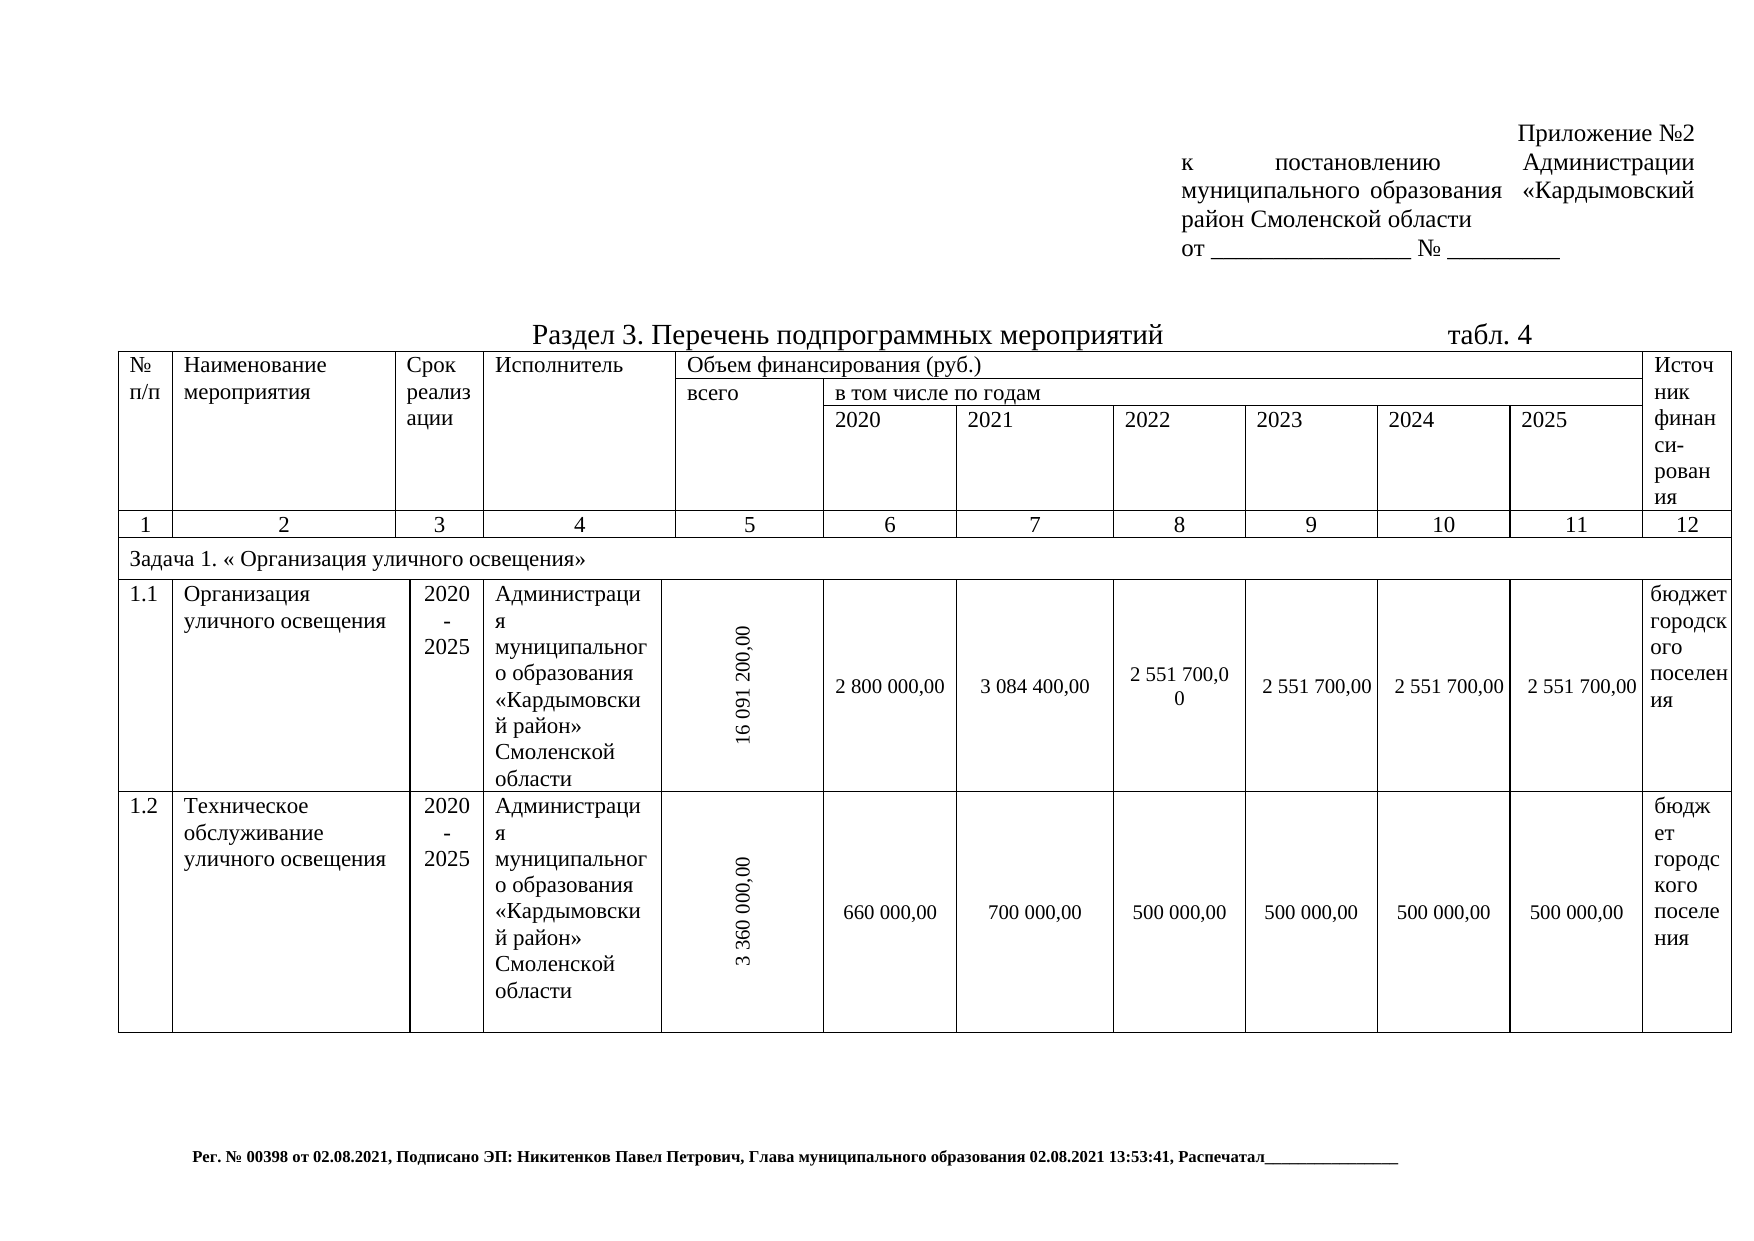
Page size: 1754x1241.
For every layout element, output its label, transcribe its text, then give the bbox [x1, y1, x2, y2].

table_cell 2 551 700,00 [1511, 580, 1642, 791]
table_cell 2 551 700,00 [1246, 580, 1377, 791]
table_cell в том числе по годам [824, 379, 1642, 405]
table_cell Техническое обслуживание уличного освещения [173, 792, 409, 1032]
table_cell 6 [824, 511, 956, 537]
text от ________________ № _________ [1181, 233, 1695, 262]
table_cell 2022 [1114, 406, 1245, 510]
table_cell 500 000,00 [1114, 792, 1245, 1032]
table_cell 11 [1511, 511, 1642, 537]
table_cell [484, 792, 661, 1032]
table_cell 660 000,00 [824, 792, 956, 1032]
table_cell 8 [1114, 511, 1245, 537]
table_cell 10 [1378, 511, 1509, 537]
table_cell 3 084 400,00 [957, 580, 1113, 791]
table_cell 5 [676, 511, 823, 537]
table_cell всего [676, 379, 823, 510]
table_cell 2025 [1511, 406, 1642, 510]
table_cell Администрация муниципального образования «Кардымовский район» Смоленской области [484, 580, 661, 791]
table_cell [1643, 792, 1731, 1032]
table_cell 2 800 000,00 [824, 580, 956, 791]
table_header Исполнитель [484, 352, 675, 510]
table_cell 500 000,00 [1511, 792, 1642, 1032]
table_cell 2020-2025 [411, 792, 483, 1032]
table_cell 2024 [1378, 406, 1509, 510]
table_cell 2020 [824, 406, 956, 510]
table_cell 2023 [1246, 406, 1377, 510]
table_cell 2 [173, 511, 395, 537]
table_header Источник финанси- рования [1643, 352, 1731, 510]
table_cell бюджетгородского поселения [1643, 580, 1731, 791]
table_cell Задача 1. « Организация уличного освещения» [119, 538, 1731, 579]
table_cell 7 [957, 511, 1113, 537]
table_cell 1.2 [119, 792, 172, 1032]
table_cell 16 091 200,00 [662, 580, 823, 791]
table_cell 700 000,00 [957, 792, 1113, 1032]
table_cell 1.1 [119, 580, 172, 791]
table_cell 9 [1246, 511, 1377, 537]
table_cell 2 551 700,00 [1114, 580, 1245, 791]
table_cell 2020-2025 [411, 580, 483, 791]
table_header № п/п [119, 352, 172, 510]
table_cell 2 551 700,00 [1378, 580, 1509, 791]
table_header Объем финансирования (руб.) [676, 352, 1642, 378]
text Раздел 3. Перечень подпрограммных мероприятий табл. 4 [369, 317, 1695, 351]
table_cell 3 360 000,00 [662, 792, 823, 1032]
text Приложение №2 [118, 118, 1695, 147]
table_cell 500 000,00 [1378, 792, 1509, 1032]
table_header Срок реализации [396, 352, 483, 510]
table_cell 4 [484, 511, 675, 537]
table_cell 500 000,00 [1246, 792, 1377, 1032]
table_cell 12 [1643, 511, 1731, 537]
table_cell 3 [396, 511, 483, 537]
table_cell 1 [119, 511, 172, 537]
table_header Наименование мероприятия [173, 352, 395, 510]
table_cell Организация уличного освещения [173, 580, 409, 791]
table_cell 2021 [957, 406, 1113, 510]
text к постановлению Администрации муниципального образования «Кардымовский район Смоленской области [1181, 147, 1695, 233]
